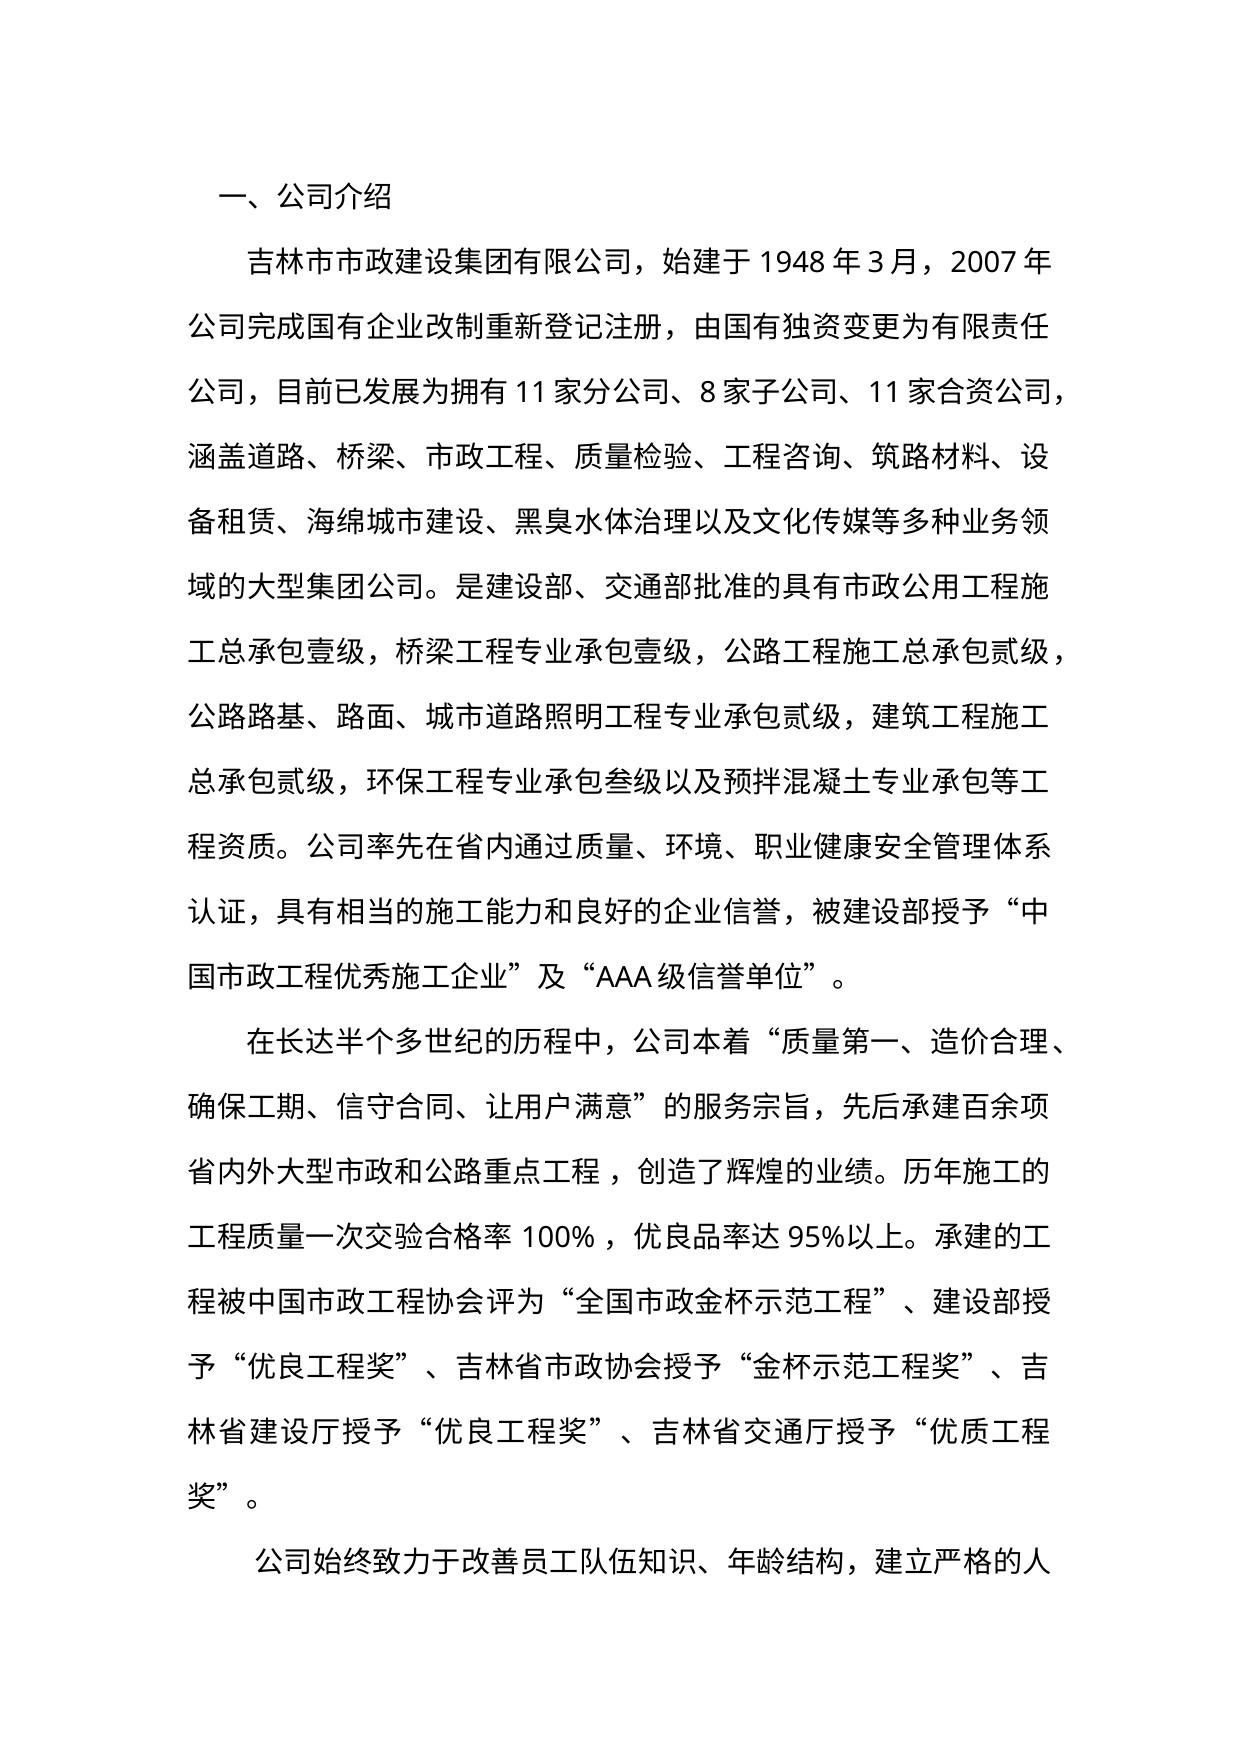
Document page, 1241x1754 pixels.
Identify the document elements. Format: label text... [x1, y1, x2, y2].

text 吉林市市政建设集团有限公司，始建于1948年3月，2007年公司完成国有企业改制重新登记注册，由国有独资变更为有限责任公司，目前已发展为拥有11家分公司、8家子公司、11家合资公司，涵盖道路、桥梁、市政工程、质量检验、工程咨询、筑路材料、设备租赁、海绵城市建设、黑臭水体治理以及文化传媒等多种业务领域的大型集团公司。是建设部、交通部批准的具有市政公用工程施工总承包壹级，桥梁工程专业承包壹级，公路工程施工总承包贰级，公路路基、路面、城市道路照明工程专业承包贰级，建筑工程施工总承包贰级，环保工程专业承包叁级以及预拌混凝土专业承包等工程资质。公司率先在省内通过质量、环境、职业健康安全管理体系认证，具有相当的施工能力和良好的企业信誉，被建设部授予“中国市政工程优秀施工企业”及“AAA级信誉单位”。 [187, 227, 1053, 1007]
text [187, 1527, 1053, 1592]
text 一、公司介绍 [187, 162, 1053, 227]
text 在长达半个多世纪的历程中，公司本着“质量第一、造价合理、确保工期、信守合同、让用户满意”的服务宗旨，先后承建百余项省内外大型市政和公路重点工程 ，创造了辉煌的业绩。历年施工的工程质量一次交验合格率 100% ，优良品率达95%以上。承建的工程被中国市政工程协会评为“全国市政金杯示范工程”、建设部授予“优良工程奖”、吉林省市政协会授予“金杯示范工程奖”、吉林省建设厅授予“优良工程奖”、吉林省交通厅授予“优质工程奖”。 [187, 1007, 1053, 1527]
